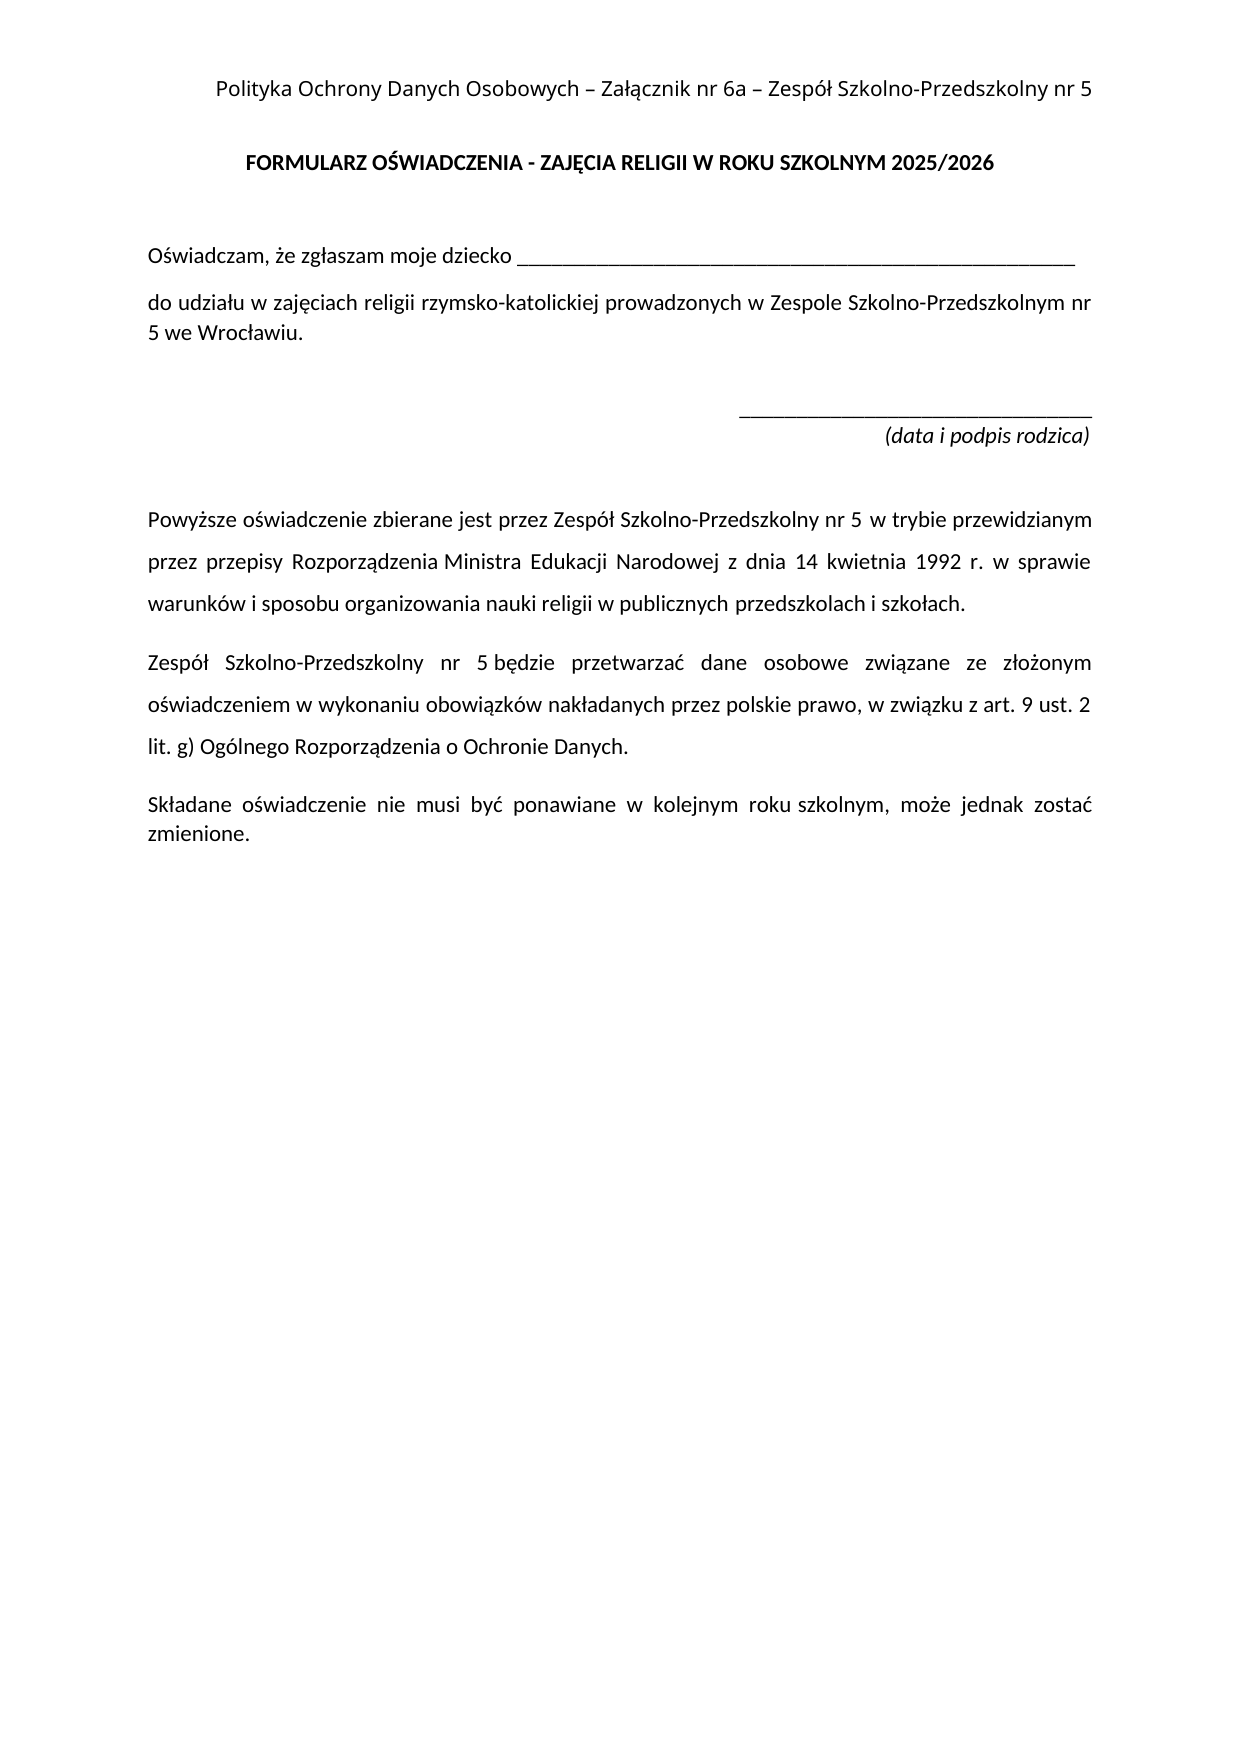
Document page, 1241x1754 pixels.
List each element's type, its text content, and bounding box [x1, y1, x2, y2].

text Zespół Szkolno-Przedszkolny nr 5 będzie przetwarzać dane osobowe związane ze złożonym oświadczeniem w wykonaniu obowiązków nakładanych przez polskie prawo, w związku z art. 9 ust. 2 lit. g) Ogólnego Rozporządzenia o Ochronie Danych. [148, 648, 1093, 760]
text do udziału w zajęciach religii rzymsko-katolickiej prowadzonych w Zespole Szkolno-Przedszkolnym nr 5 we Wrocławiu. [148, 288, 1093, 346]
text Składane oświadczenie nie musi być ponawiane w kolejnym roku szkolnym, może jednak zostać zmienione. [148, 791, 1093, 847]
text Oświadczam, że zgłaszam moje dziecko _________________________________________________ [148, 241, 1093, 269]
text (data i podpis rodzica) [738, 421, 1093, 449]
text _______________________________ [650, 393, 1093, 421]
text Powyższe oświadczenie zbierane jest przez Zespół Szkolno-Przedszkolny nr 5 w trybie przewidzianym przez przepisy Rozporządzenia Ministra Edukacji Narodowej z dnia 14 kwietnia 1992 r. w sprawie warunków i sposobu organizowania nauki religii w publicznych przedszkolach i szkołach. [148, 505, 1093, 617]
text FORMULARZ OŚWIADCZENIA - ZAJĘCIA RELIGII W ROKU SZKOLNYM 2025/2026 [148, 148, 1093, 176]
